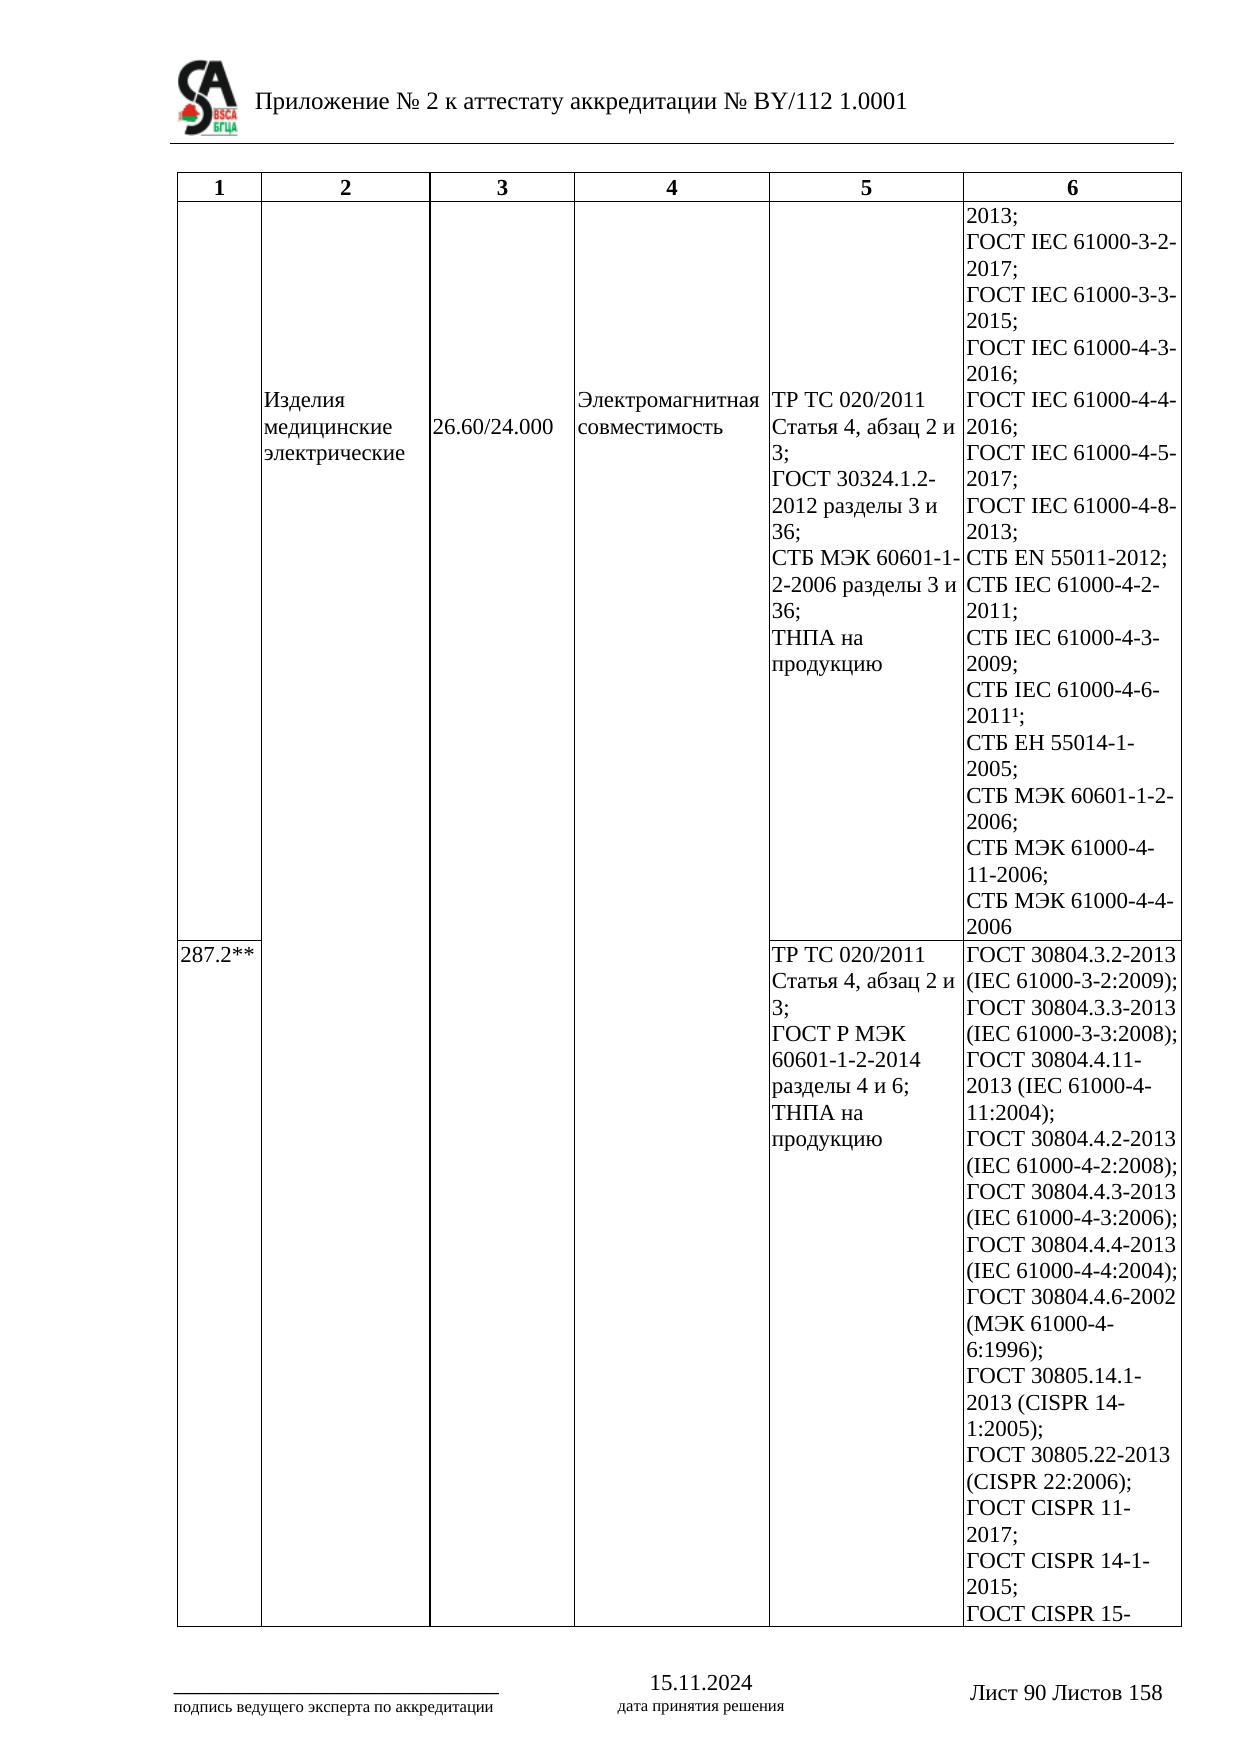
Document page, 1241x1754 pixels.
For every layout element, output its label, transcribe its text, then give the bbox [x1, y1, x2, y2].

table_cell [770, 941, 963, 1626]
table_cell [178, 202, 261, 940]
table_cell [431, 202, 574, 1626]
picture [177, 59, 239, 136]
table_header 3 [431, 173, 574, 201]
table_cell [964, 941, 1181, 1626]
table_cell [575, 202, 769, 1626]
table_header 2 [262, 173, 429, 201]
table_header 1 [178, 173, 261, 201]
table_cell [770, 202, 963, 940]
table_header 5 [770, 173, 963, 201]
table_header 6 [964, 173, 1181, 201]
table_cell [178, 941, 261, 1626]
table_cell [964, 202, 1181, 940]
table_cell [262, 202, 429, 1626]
table_header 4 [575, 173, 769, 201]
